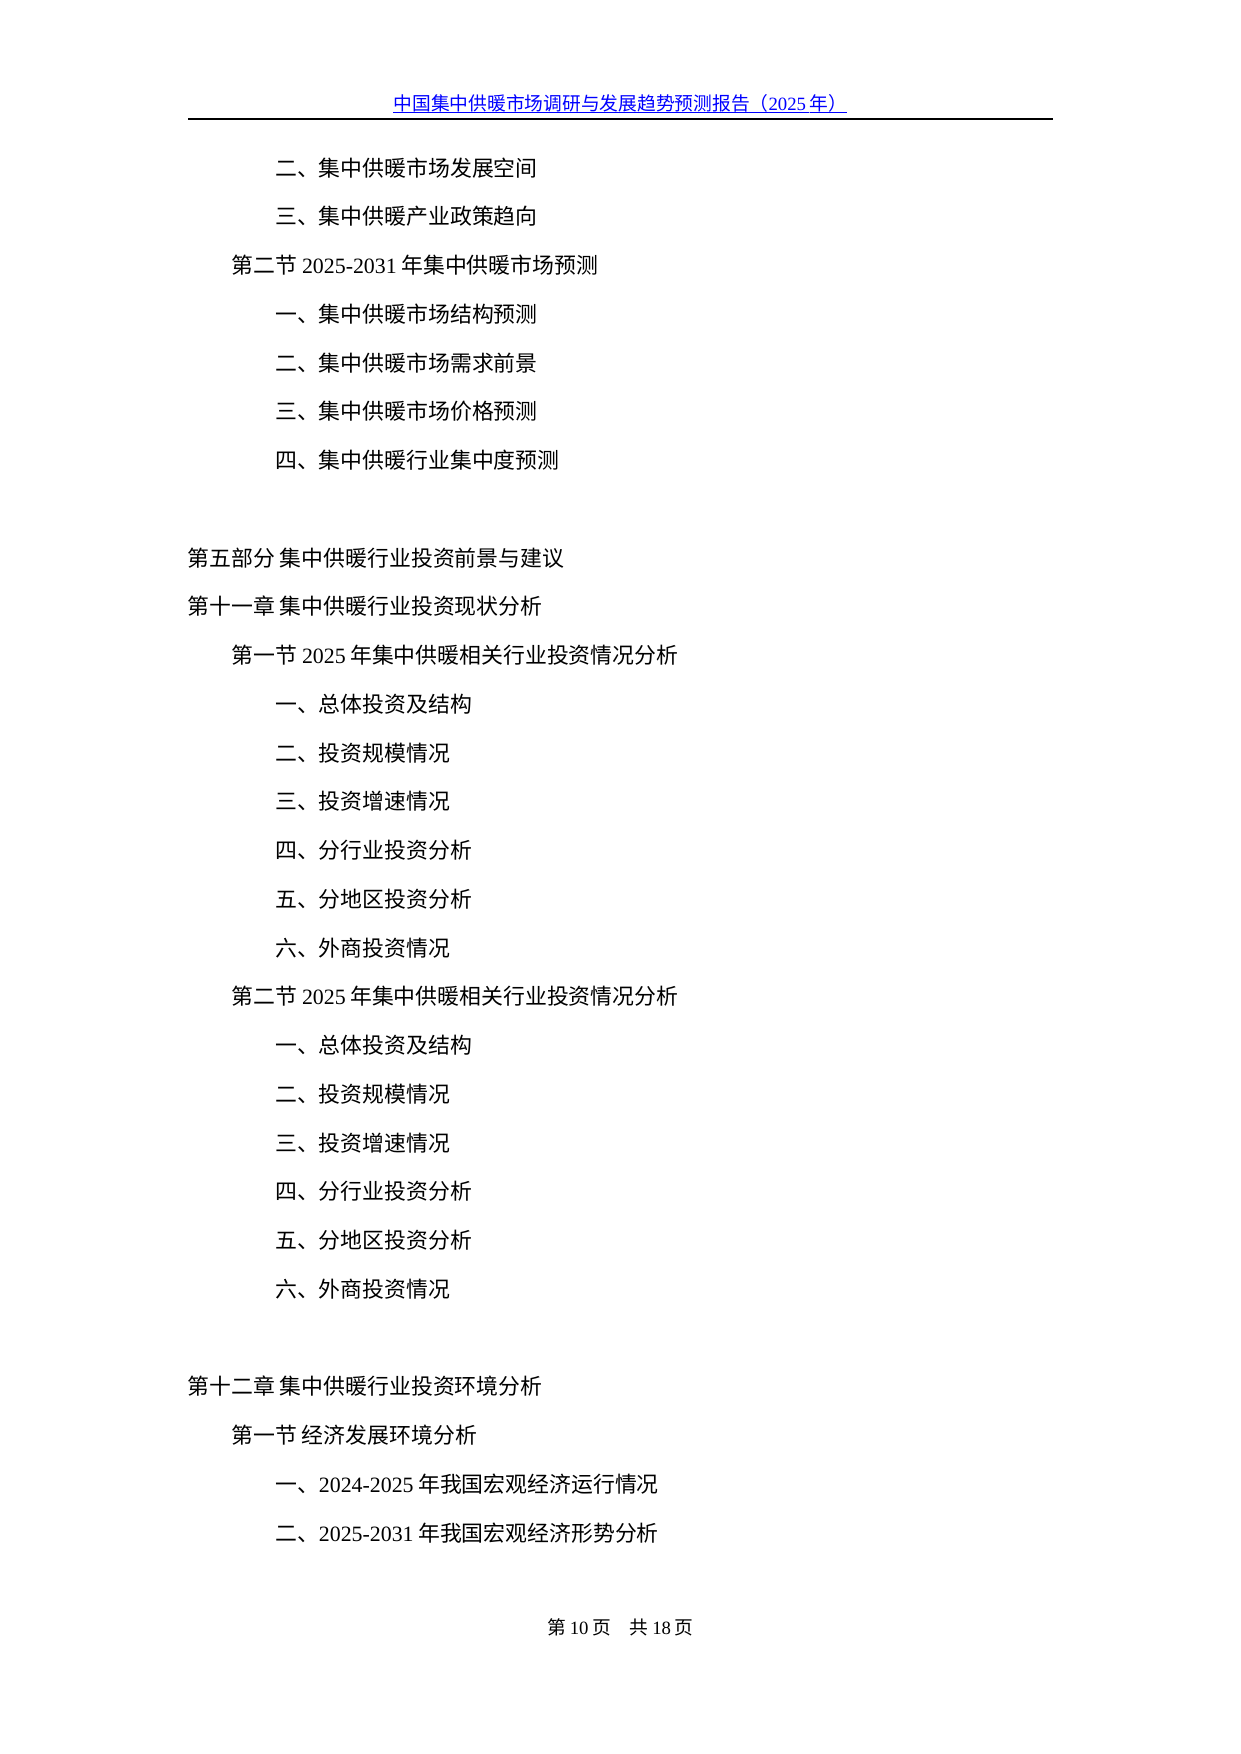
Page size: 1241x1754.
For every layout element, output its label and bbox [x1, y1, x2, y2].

text [187, 150, 1053, 1548]
